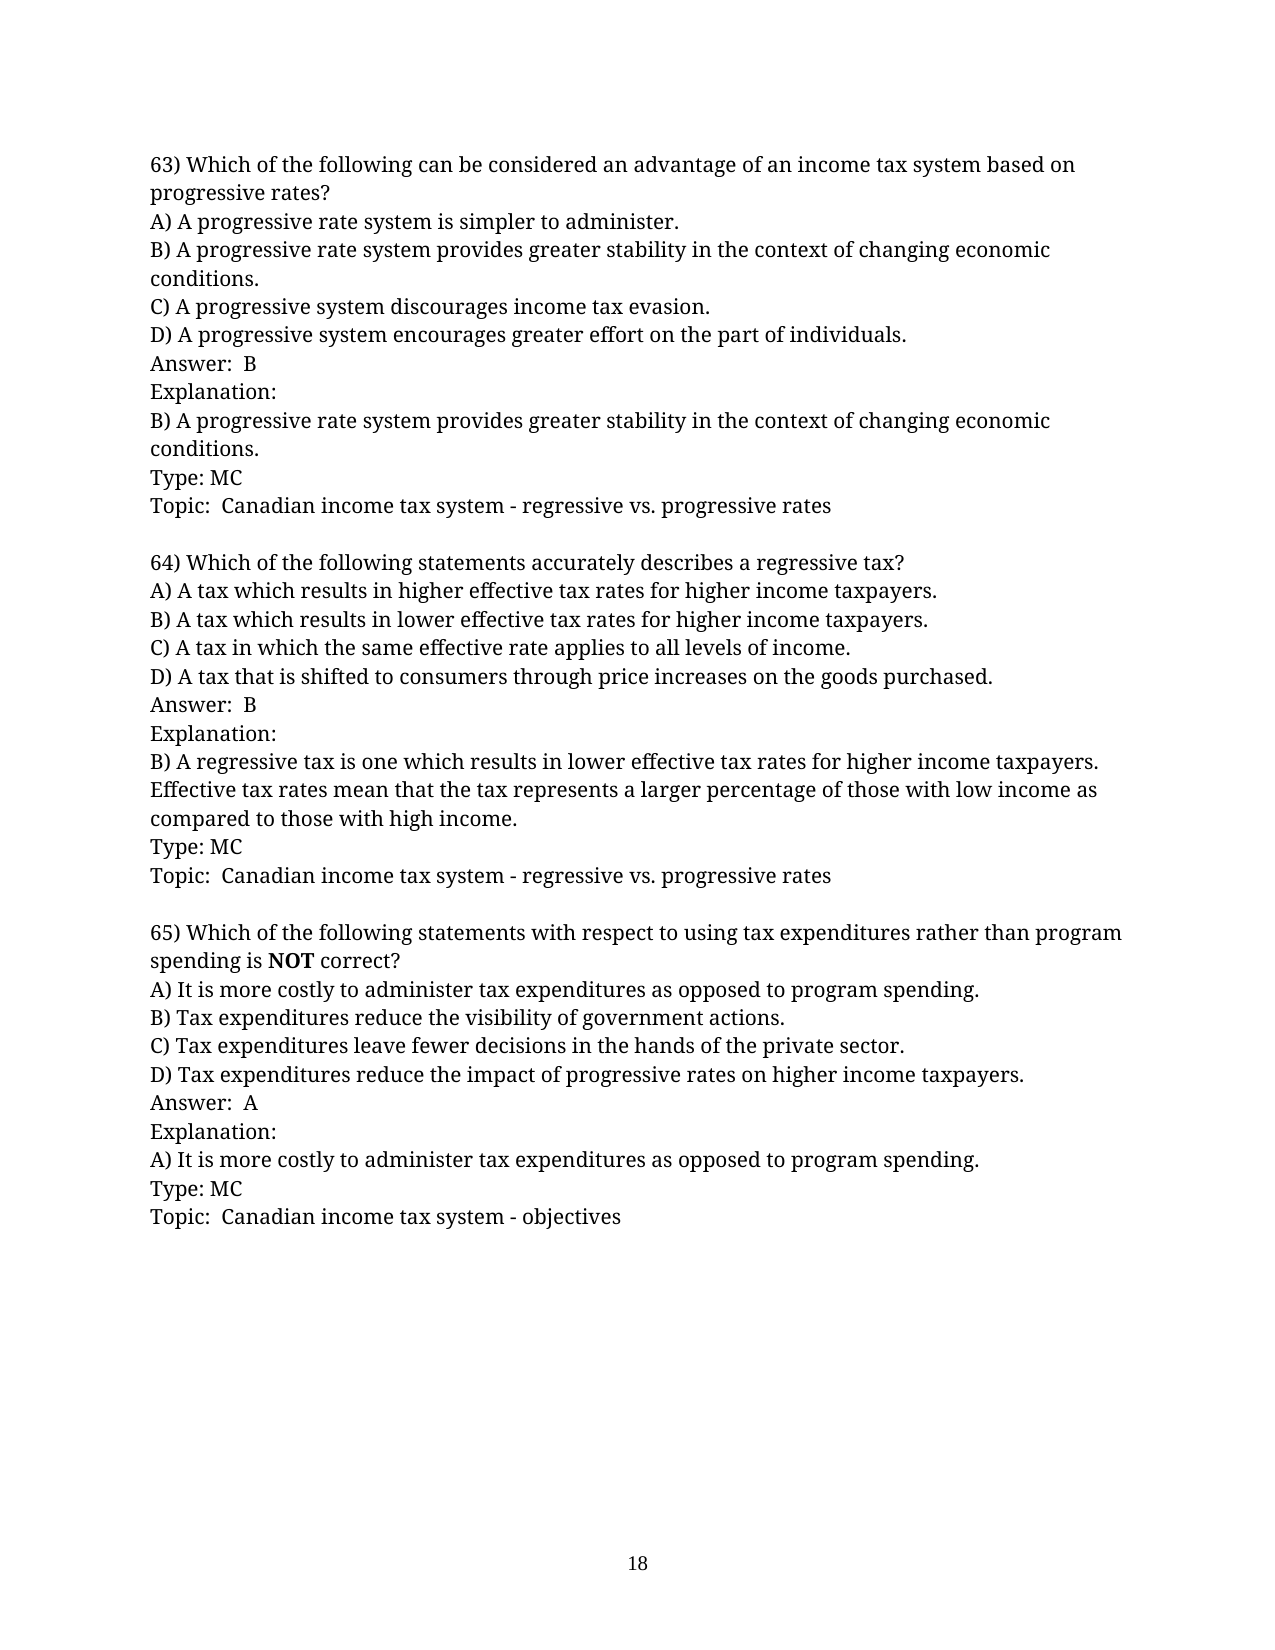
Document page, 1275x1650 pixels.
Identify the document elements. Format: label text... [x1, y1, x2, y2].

text C) A tax in which the same effective rate applies to all levels of income. [150, 633, 1125, 662]
text D) A progressive system encourages greater effort on the part of individuals. [150, 321, 1125, 349]
text A) A tax which results in higher effective tax rates for higher income taxpayers. [150, 577, 1125, 605]
text D) Tax expenditures reduce the impact of progressive rates on higher income taxpayers. [150, 1060, 1125, 1088]
text B) A progressive rate system provides greater stability in the context of changing economic conditions. [150, 235, 1125, 292]
text Type: MC [150, 832, 1125, 861]
text Topic: Canadian income tax system - regressive vs. progressive rates [150, 861, 1125, 889]
text Answer: B [150, 349, 1125, 377]
text Explanation: [150, 1117, 1125, 1145]
text D) A tax that is shifted to consumers through price increases on the goods purchased. [150, 662, 1125, 690]
text A) It is more costly to administer tax expenditures as opposed to program spending. [150, 1145, 1125, 1174]
text B) Tax expenditures reduce the visibility of government actions. [150, 1003, 1125, 1032]
text Topic: Canadian income tax system - regressive vs. progressive rates [150, 491, 1125, 520]
text 64) Which of the following statements accurately describes a regressive tax? [150, 548, 1125, 577]
text Answer: A [150, 1088, 1125, 1117]
text Explanation: [150, 719, 1125, 747]
text 63) Which of the following can be considered an advantage of an income tax system based on progressive rates? [150, 150, 1125, 207]
text 65) Which of the following statements with respect to using tax expenditures rather than program spending is NOT correct? [150, 918, 1125, 975]
text B) A regressive tax is one which results in lower effective tax rates for higher income taxpayers. Effective tax rates mean that the tax represents a larger percentage of those with low income as compared to those with high income. [150, 747, 1125, 832]
text A) It is more costly to administer tax expenditures as opposed to program spending. [150, 975, 1125, 1003]
text Topic: Canadian income tax system - objectives [150, 1202, 1125, 1231]
text B) A progressive rate system provides greater stability in the context of changing economic conditions. [150, 406, 1125, 463]
text Type: MC [150, 1174, 1125, 1202]
text C) A progressive system discourages income tax evasion. [150, 292, 1125, 321]
text C) Tax expenditures leave fewer decisions in the hands of the private sector. [150, 1032, 1125, 1060]
text Explanation: [150, 377, 1125, 406]
text A) A progressive rate system is simpler to administer. [150, 207, 1125, 235]
text B) A tax which results in lower effective tax rates for higher income taxpayers. [150, 605, 1125, 633]
text Answer: B [150, 690, 1125, 719]
text Type: MC [150, 463, 1125, 491]
